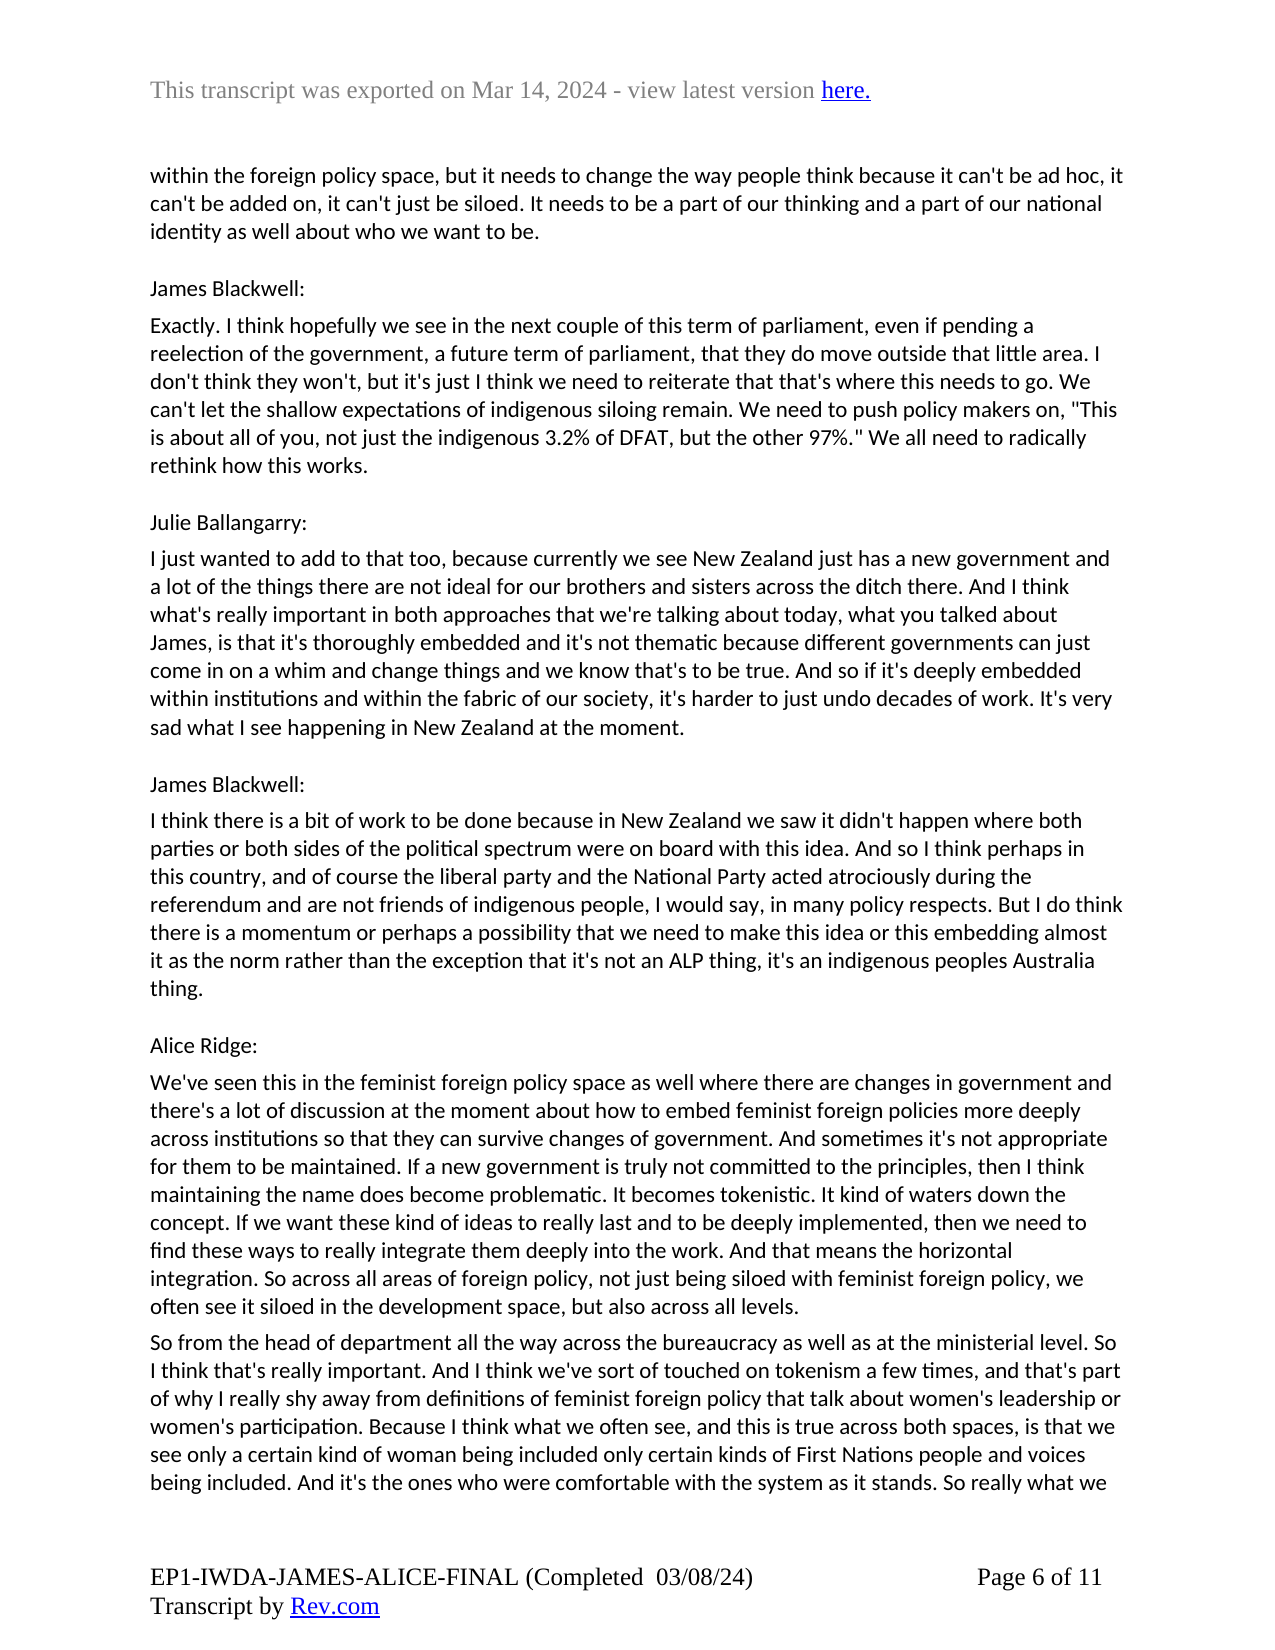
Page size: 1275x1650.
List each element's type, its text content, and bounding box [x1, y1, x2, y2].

text James Blackwell: [150, 274, 1125, 302]
text I think there is a bit of work to be done because in New Zealand we saw it didn't happen where both parties or both sides of the political spectrum were on board with this idea. And so I think perhaps in this country, and of course the liberal party and the National Party acted atrociously during the referendum and are not friends of indigenous people, I would say, in many policy respects. But I do think there is a momentum or perhaps a possibility that we need to make this idea or this embedding almost it as the norm rather than the exception that it's not an ALP thing, it's an indigenous peoples Australia thing. [150, 806, 1125, 1002]
text Julie Ballangarry: [150, 508, 1125, 536]
text Alice Ridge: [150, 1031, 1125, 1059]
text Exactly. I think hopefully we see in the next couple of this term of parliament, even if pending a reelection of the government, a future term of parliament, that they do move outside that little area. I don't think they won't, but it's just I think we need to reiterate that that's where this needs to go. We can't let the shallow expectations of indigenous siloing remain. We need to push policy makers on, "This is about all of you, not just the indigenous 3.2% of DFAT, but the other 97%." We all need to radically rethink how this works. [150, 311, 1125, 479]
text James Blackwell: [150, 770, 1125, 798]
text We've seen this in the feminist foreign policy space as well where there are changes in government and there's a lot of discussion at the moment about how to embed feminist foreign policies more deeply across institutions so that they can survive changes of government. And sometimes it's not appropriate for them to be maintained. If a new government is truly not committed to the principles, then I think maintaining the name does become problematic. It becomes tokenistic. It kind of waters down the concept. If we want these kind of ideas to really last and to be deeply implemented, then we need to find these ways to really integrate them deeply into the work. And that means the horizontal integration. So across all areas of foreign policy, not just being siloed with feminist foreign policy, we often see it siloed in the development space, but also across all levels. [150, 1068, 1125, 1320]
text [150, 161, 1125, 245]
text I just wanted to add to that too, because currently we see New Zealand just has a new government and a lot of the things there are not ideal for our brothers and sisters across the ditch there. And I think what's really important in both approaches that we're talking about today, what you talked about James, is that it's thoroughly embedded and it's not thematic because different governments can just come in on a whim and change things and we know that's to be true. And so if it's deeply embedded within institutions and within the fabric of our society, it's harder to just undo decades of work. It's very sad what I see happening in New Zealand at the moment. [150, 544, 1125, 741]
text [150, 1328, 1125, 1496]
